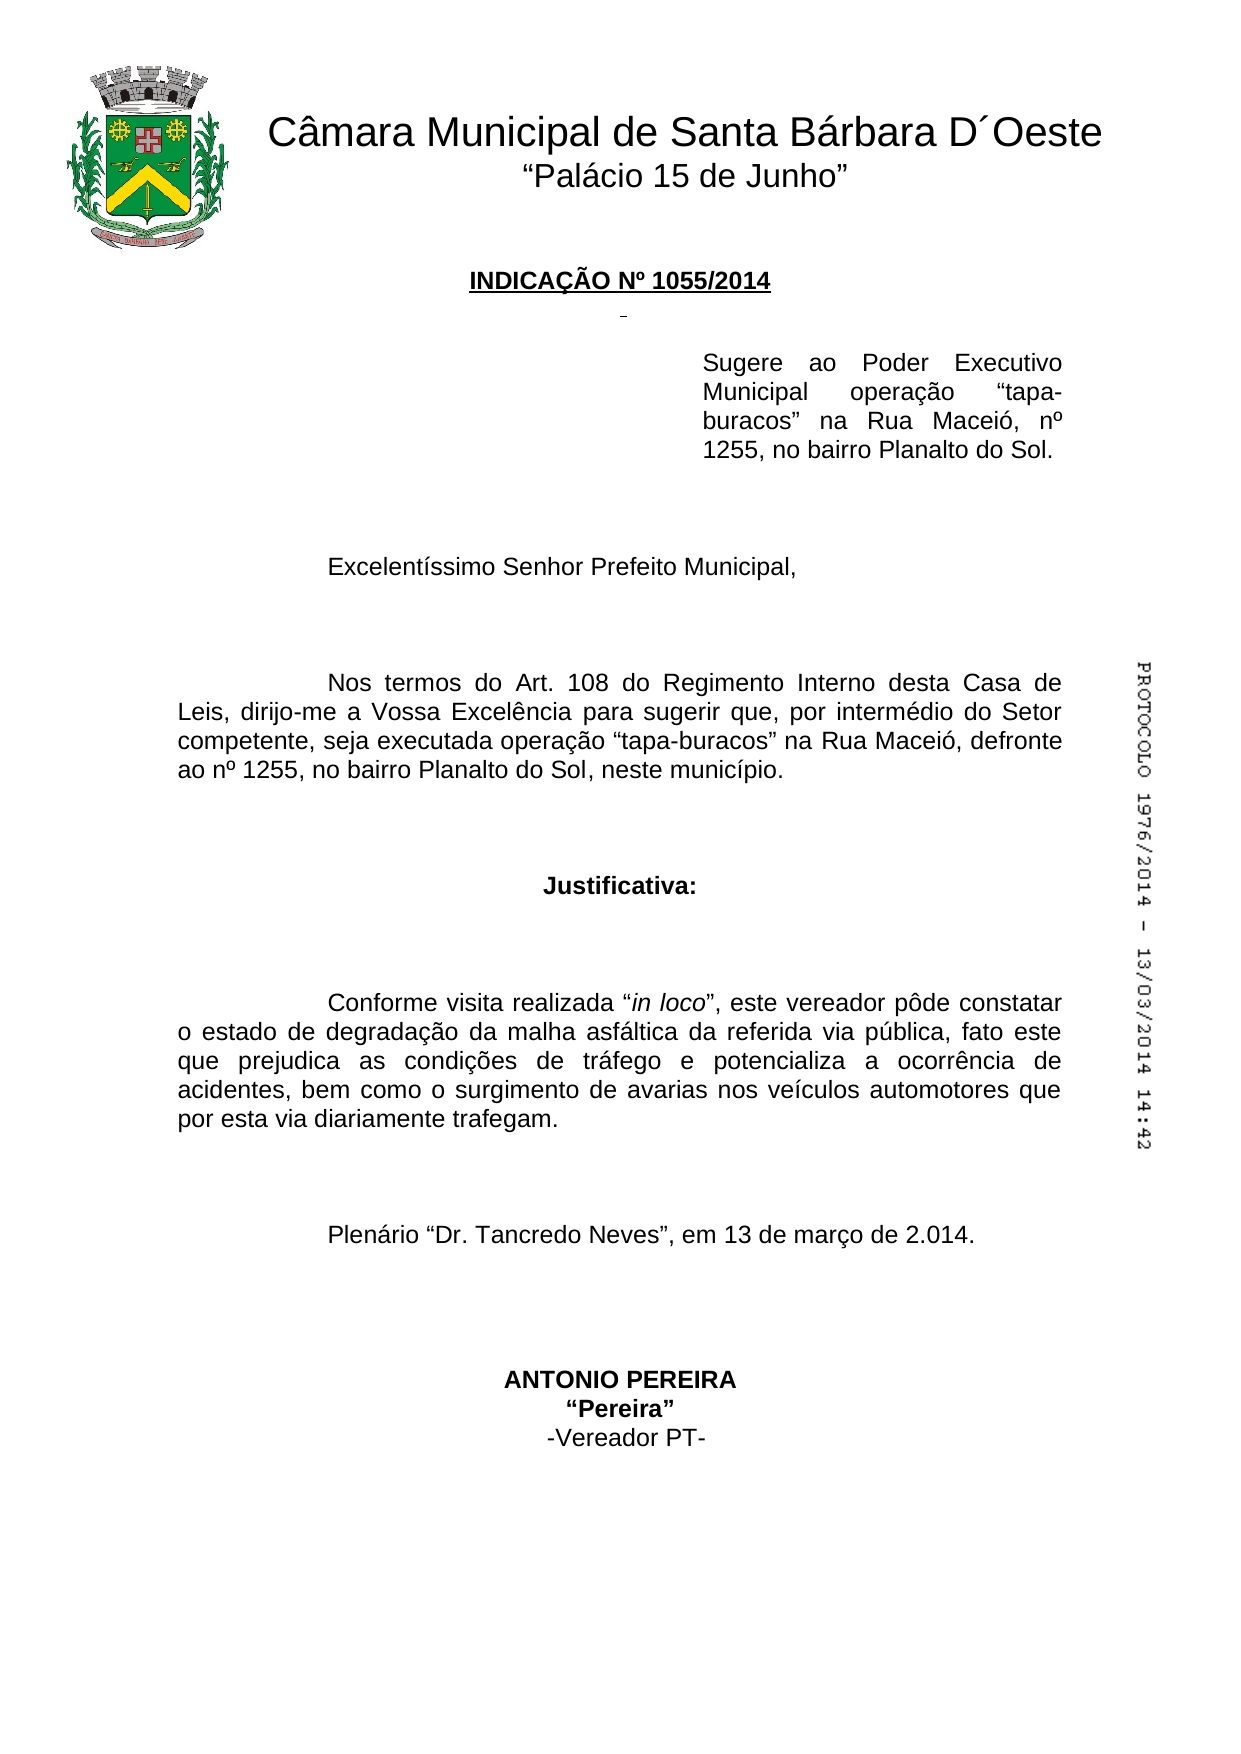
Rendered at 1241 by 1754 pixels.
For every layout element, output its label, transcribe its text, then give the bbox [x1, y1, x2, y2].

text Justificativa: [177, 871, 1063, 900]
text Sugere ao Poder Executivo Municipal operação “tapa-buracos” na Rua Maceió, nº 1255, no bairro Planalto do Sol. [702, 348, 1063, 464]
text Plenário “Dr. Tancredo Neves”, em 13 de março de 2.014. [177, 1220, 1063, 1249]
text “Pereira” [177, 1394, 1063, 1423]
text Conforme visita realizada “in loco”, este vereador pôde constatar o estado de degradação da malha asfáltica da referida via pública, fato este que prejudica as condições de tráfego e potencializa a ocorrência de acidentes, bem como o surgimento de avarias nos veículos automotores que por esta via diariamente trafegam. [177, 987, 1063, 1133]
picture [66, 66, 236, 256]
text -Vereador PT- [177, 1423, 1063, 1452]
text Nos termos do Art. 108 do Regimento Interno desta Casa de Leis, dirijo-me a Vossa Excelência para sugerir que, por intermédio do Setor competente, seja executada operação “tapa-buracos” na Rua Maceió, defronte ao nº 1255, no bairro Planalto do Sol, neste município. [177, 668, 1063, 784]
text ANTONIO PEREIRA [177, 1365, 1063, 1394]
text Excelentíssimo Senhor Prefeito Municipal, [177, 551, 1063, 581]
picture [1110, 658, 1173, 1155]
title INDICAÇÃO Nº 1055/2014 [177, 266, 1063, 295]
